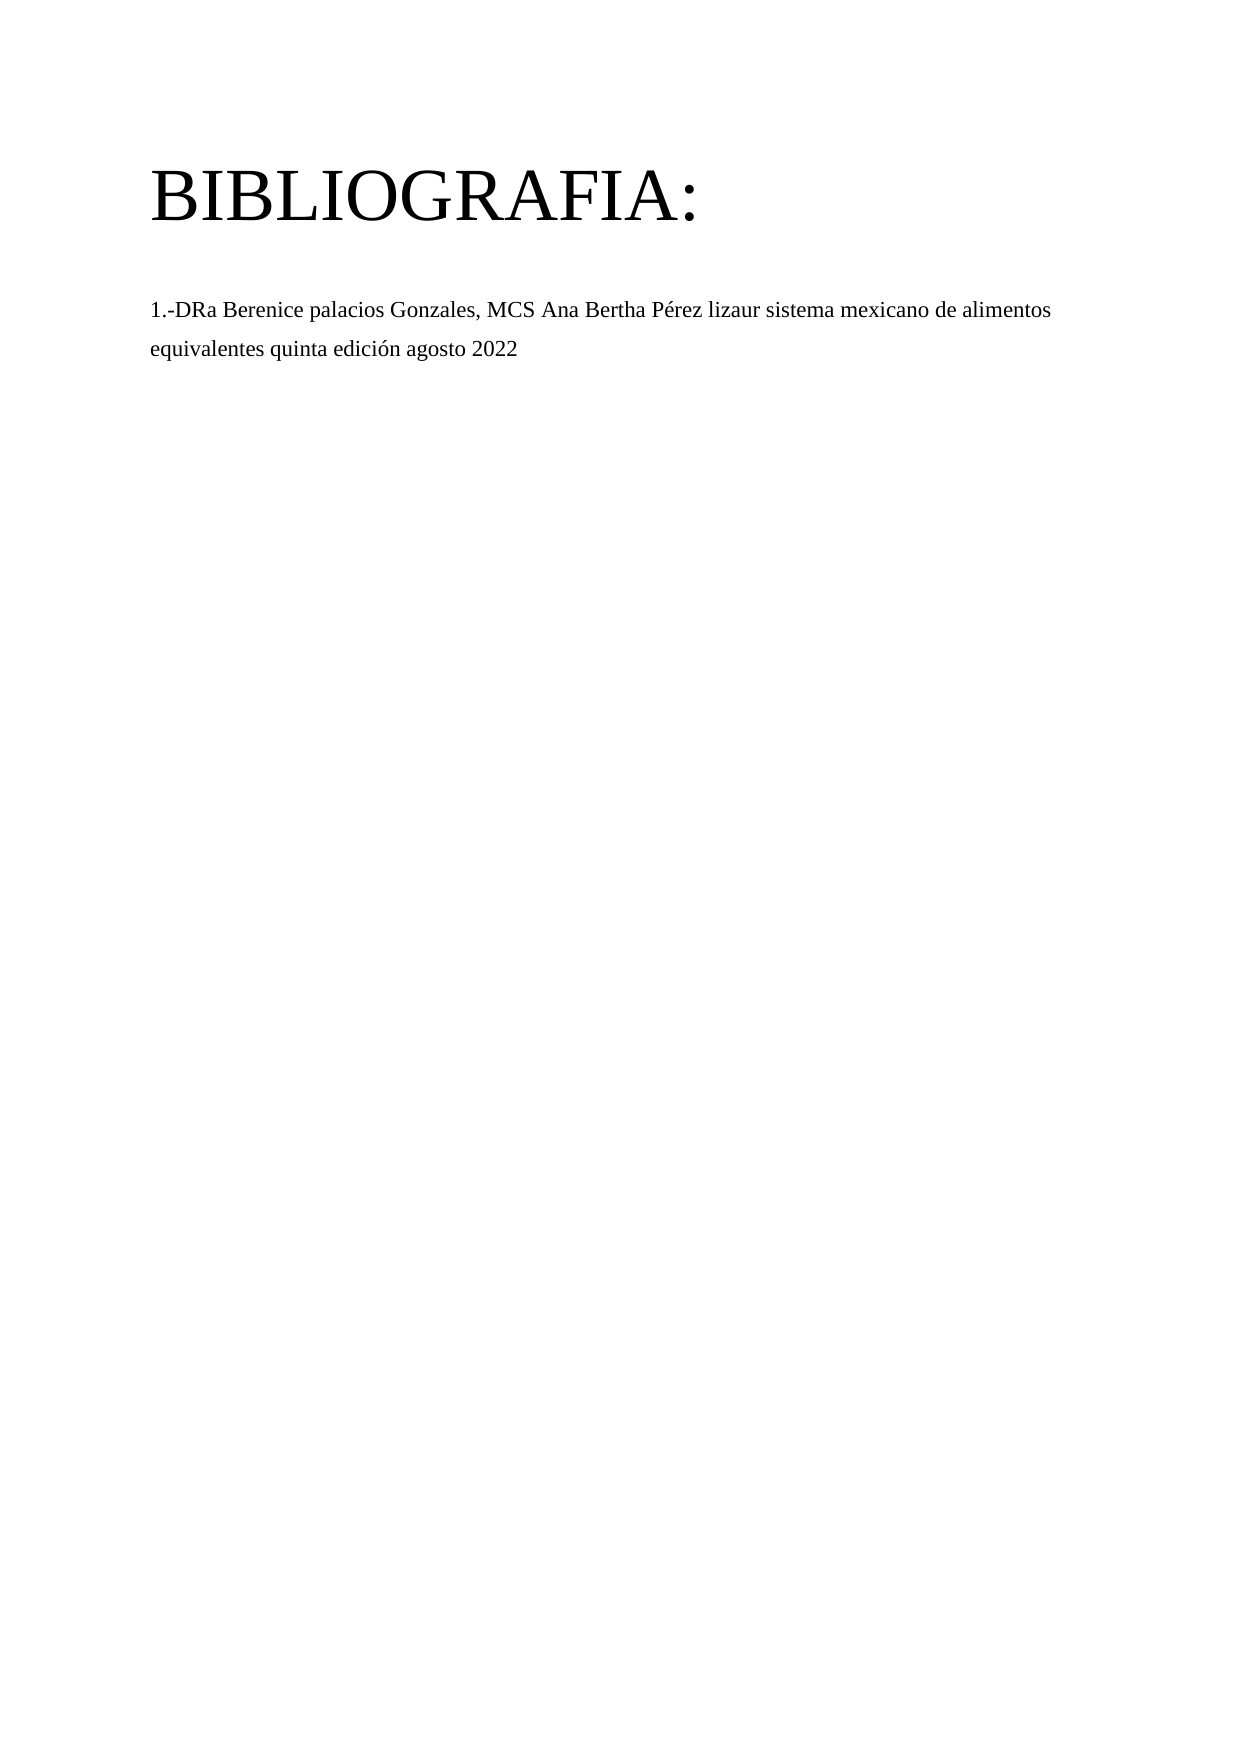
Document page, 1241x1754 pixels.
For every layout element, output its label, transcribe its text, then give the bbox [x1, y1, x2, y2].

text 1.-DRa Berenice palacios Gonzales, MCS Ana Bertha Pérez lizaur sistema mexicano de alimentos equivalentes quinta edición agosto 2022 [150, 296, 1090, 362]
text BIBLIOGRAFIA: [150, 150, 1090, 236]
